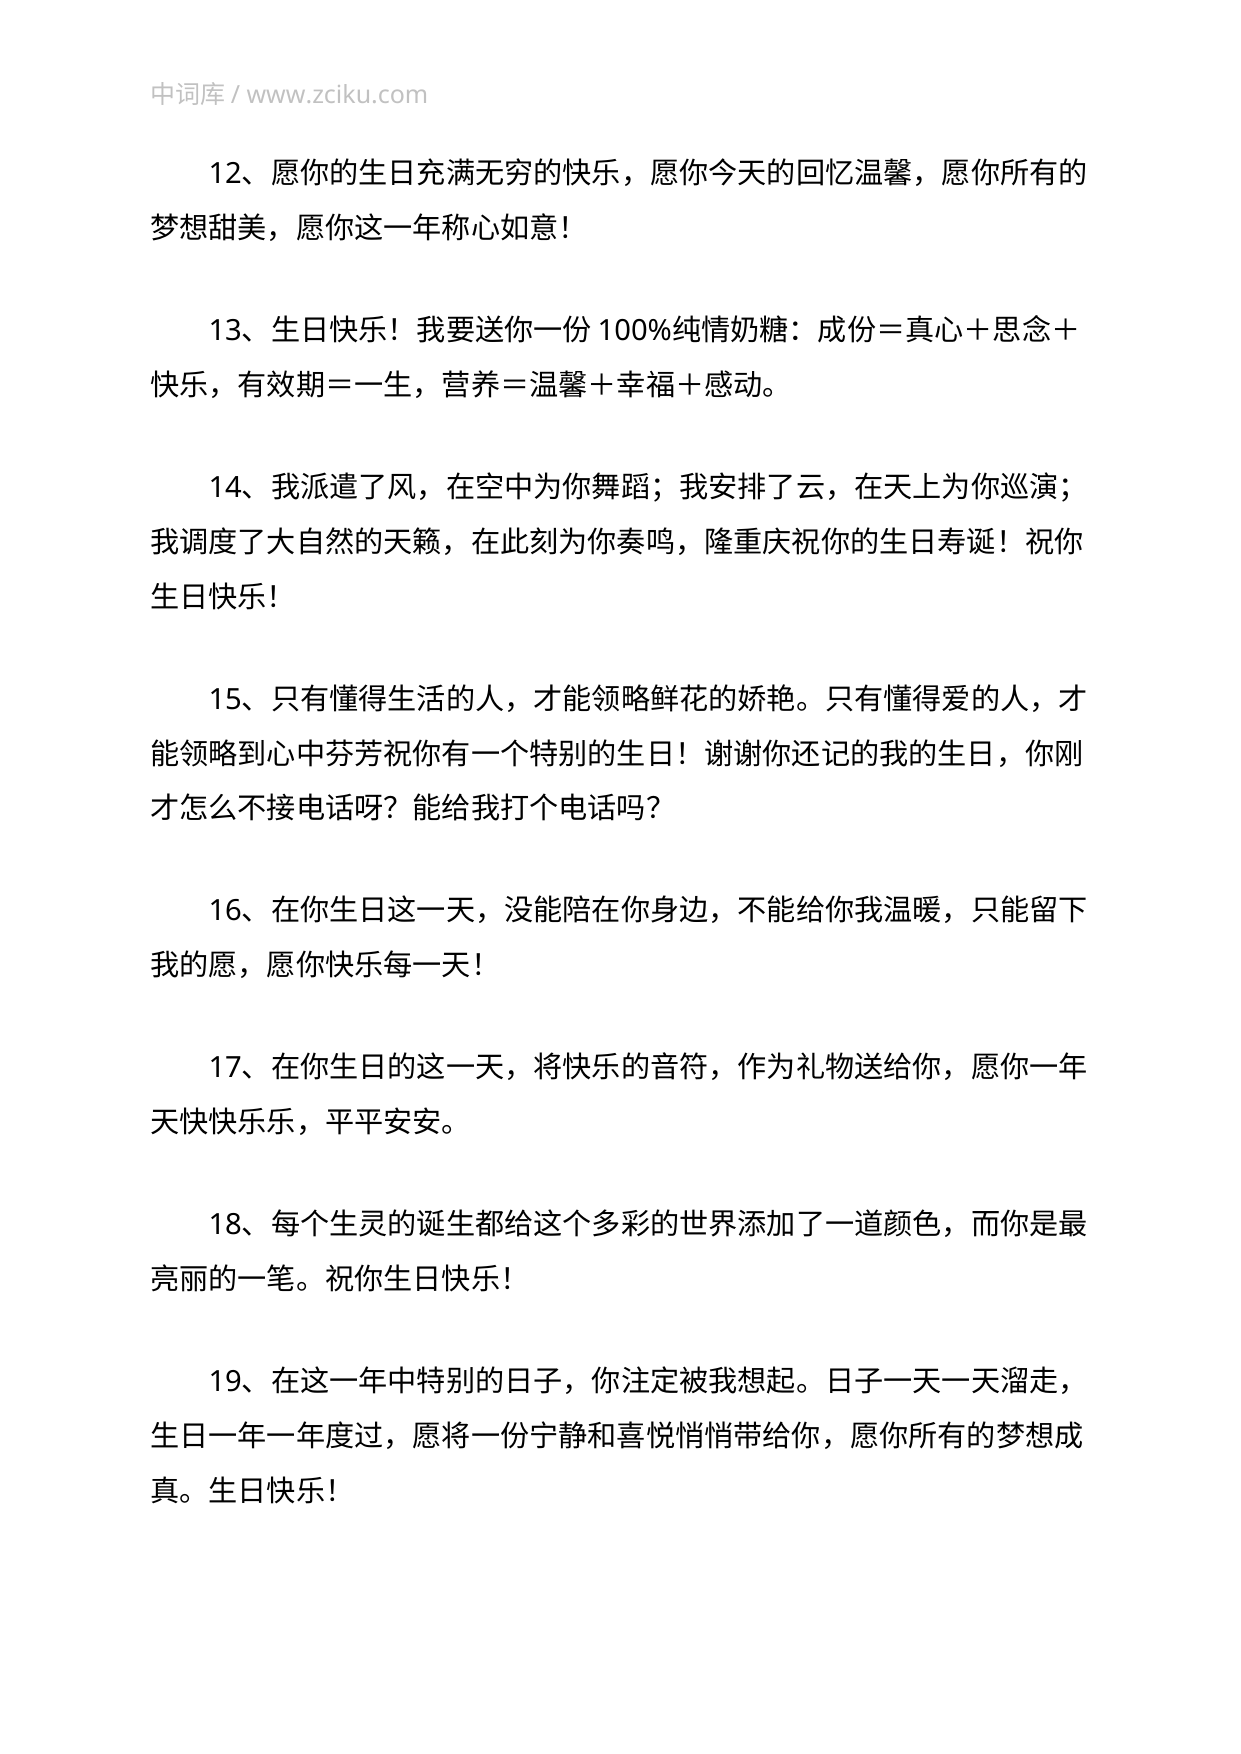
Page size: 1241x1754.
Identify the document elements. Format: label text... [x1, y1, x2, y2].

text 17、在你生日的这一天，将快乐的音符，作为礼物送给你，愿你一年天快快乐乐，平平安安。 [150, 1044, 1090, 1141]
text 12、愿你的生日充满无穷的快乐，愿你今天的回忆温馨，愿你所有的梦想甜美，愿你这一年称心如意！ [150, 150, 1090, 247]
text 18、每个生灵的诞生都给这个多彩的世界添加了一道颜色，而你是最亮丽的一笔。祝你生日快乐！ [150, 1200, 1090, 1298]
text 14、我派遣了风，在空中为你舞蹈；我安排了云，在天上为你巡演；我调度了大自然的天籁，在此刻为你奏鸣，隆重庆祝你的生日寿诞！祝你生日快乐！ [150, 463, 1090, 616]
text 15、只有懂得生活的人，才能领略鲜花的娇艳。只有懂得爱的人，才能领略到心中芬芳祝你有一个特别的生日！谢谢你还记的我的生日，你刚才怎么不接电话呀？能给我打个电话吗？ [150, 675, 1090, 827]
text 13、生日快乐！我要送你一份100%纯情奶糖：成份＝真心＋思念＋快乐，有效期＝一生，营养＝温馨＋幸福＋感动。 [150, 307, 1090, 404]
text 19、在这一年中特别的日子，你注定被我想起。日子一天一天溜走，生日一年一年度过，愿将一份宁静和喜悦悄悄带给你，愿你所有的梦想成真。生日快乐！ [150, 1357, 1090, 1509]
text 16、在你生日这一天，没能陪在你身边，不能给你我温暖，只能留下我的愿，愿你快乐每一天！ [150, 887, 1090, 984]
